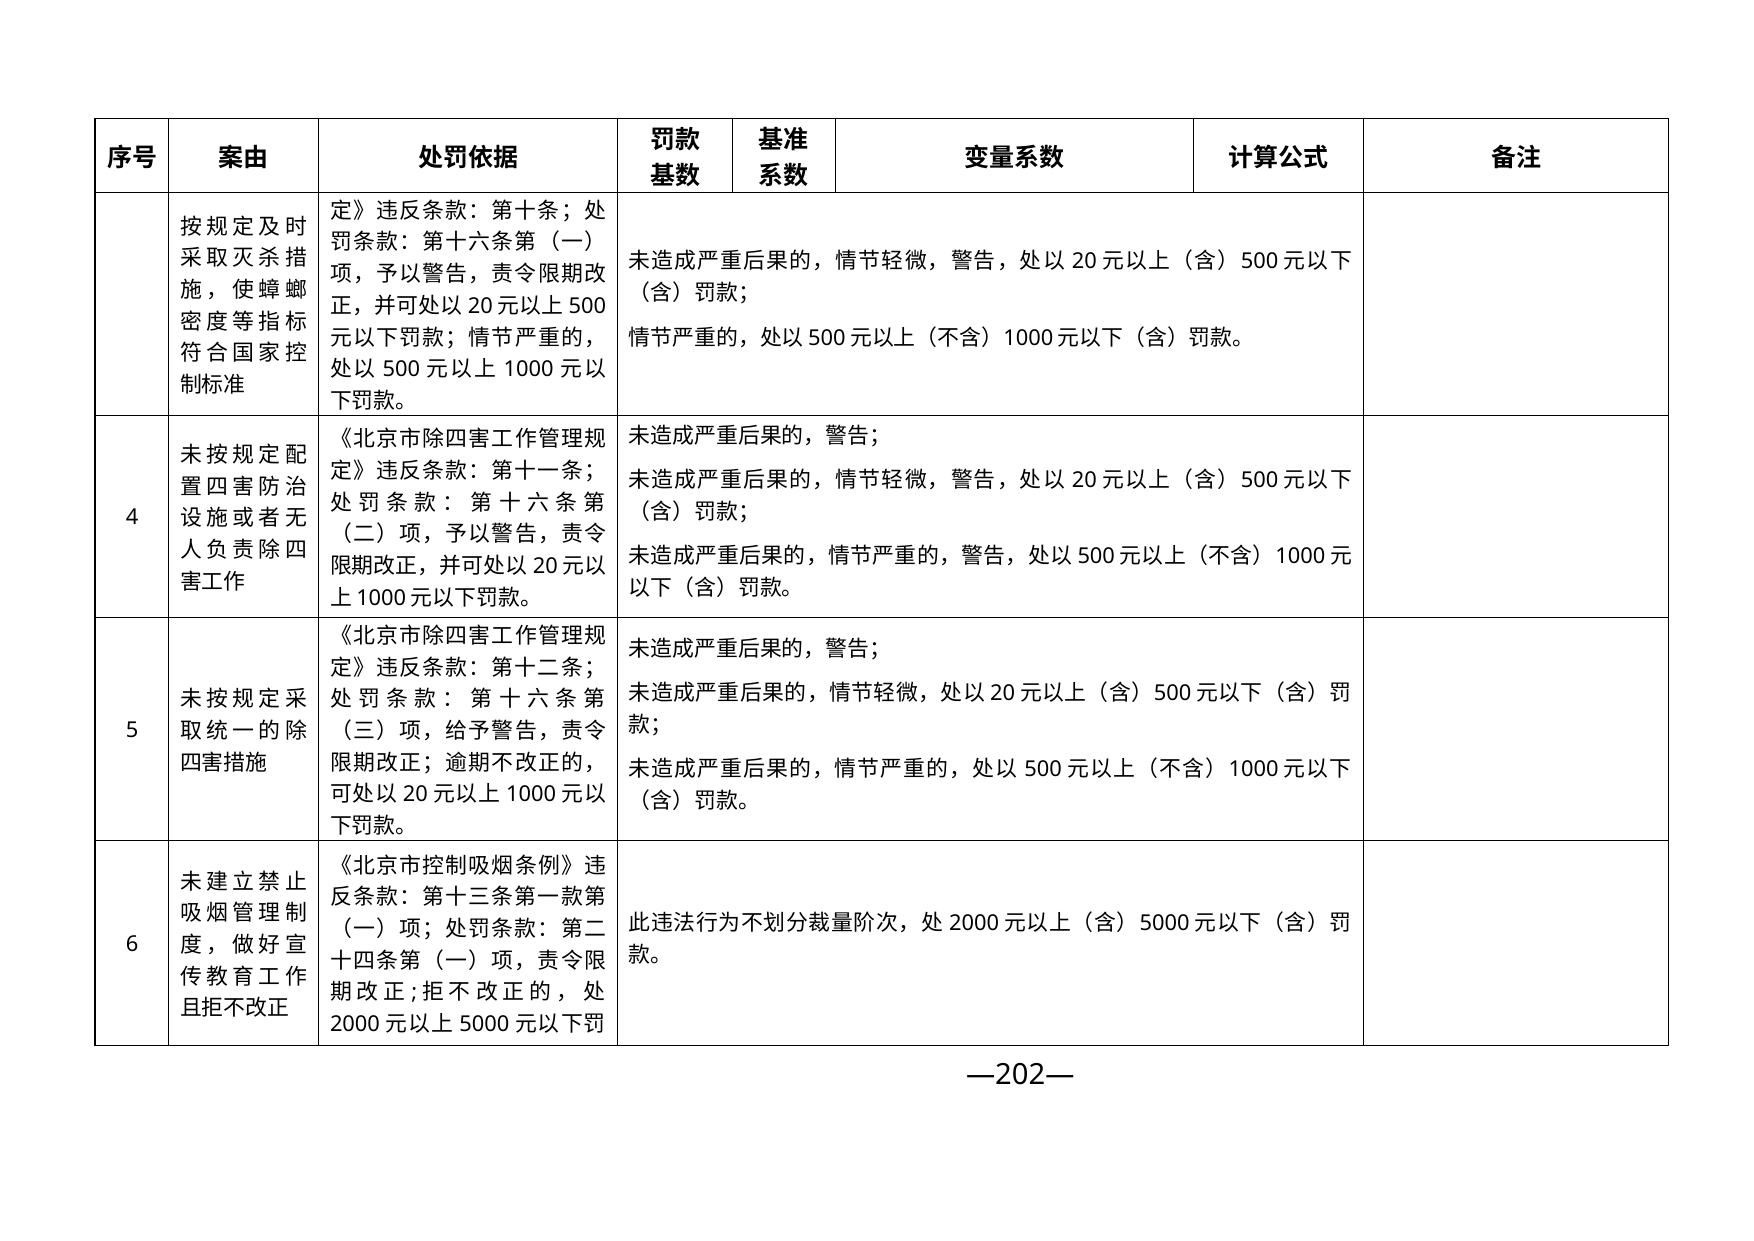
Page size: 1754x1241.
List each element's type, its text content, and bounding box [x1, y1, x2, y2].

table_header 序号 [96, 119, 168, 192]
table_header 基准 系数 [733, 119, 835, 192]
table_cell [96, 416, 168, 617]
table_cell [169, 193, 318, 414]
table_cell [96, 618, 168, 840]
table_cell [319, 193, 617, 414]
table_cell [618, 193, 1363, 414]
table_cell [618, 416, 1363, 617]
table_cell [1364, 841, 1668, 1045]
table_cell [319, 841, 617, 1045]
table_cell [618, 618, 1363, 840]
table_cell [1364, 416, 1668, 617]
table_header 计算公式 [1194, 119, 1363, 192]
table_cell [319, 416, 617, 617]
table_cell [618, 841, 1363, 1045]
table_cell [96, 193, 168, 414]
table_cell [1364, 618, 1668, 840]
table_header 案由 [169, 119, 318, 192]
table_header 罚款 基数 [618, 119, 732, 192]
table_header 变量系数 [836, 119, 1193, 192]
table_header 备注 [1364, 119, 1668, 192]
table_header 处罚依据 [319, 119, 617, 192]
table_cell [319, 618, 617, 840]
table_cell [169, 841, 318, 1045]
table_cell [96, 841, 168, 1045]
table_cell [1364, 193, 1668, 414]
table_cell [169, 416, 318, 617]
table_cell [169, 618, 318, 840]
